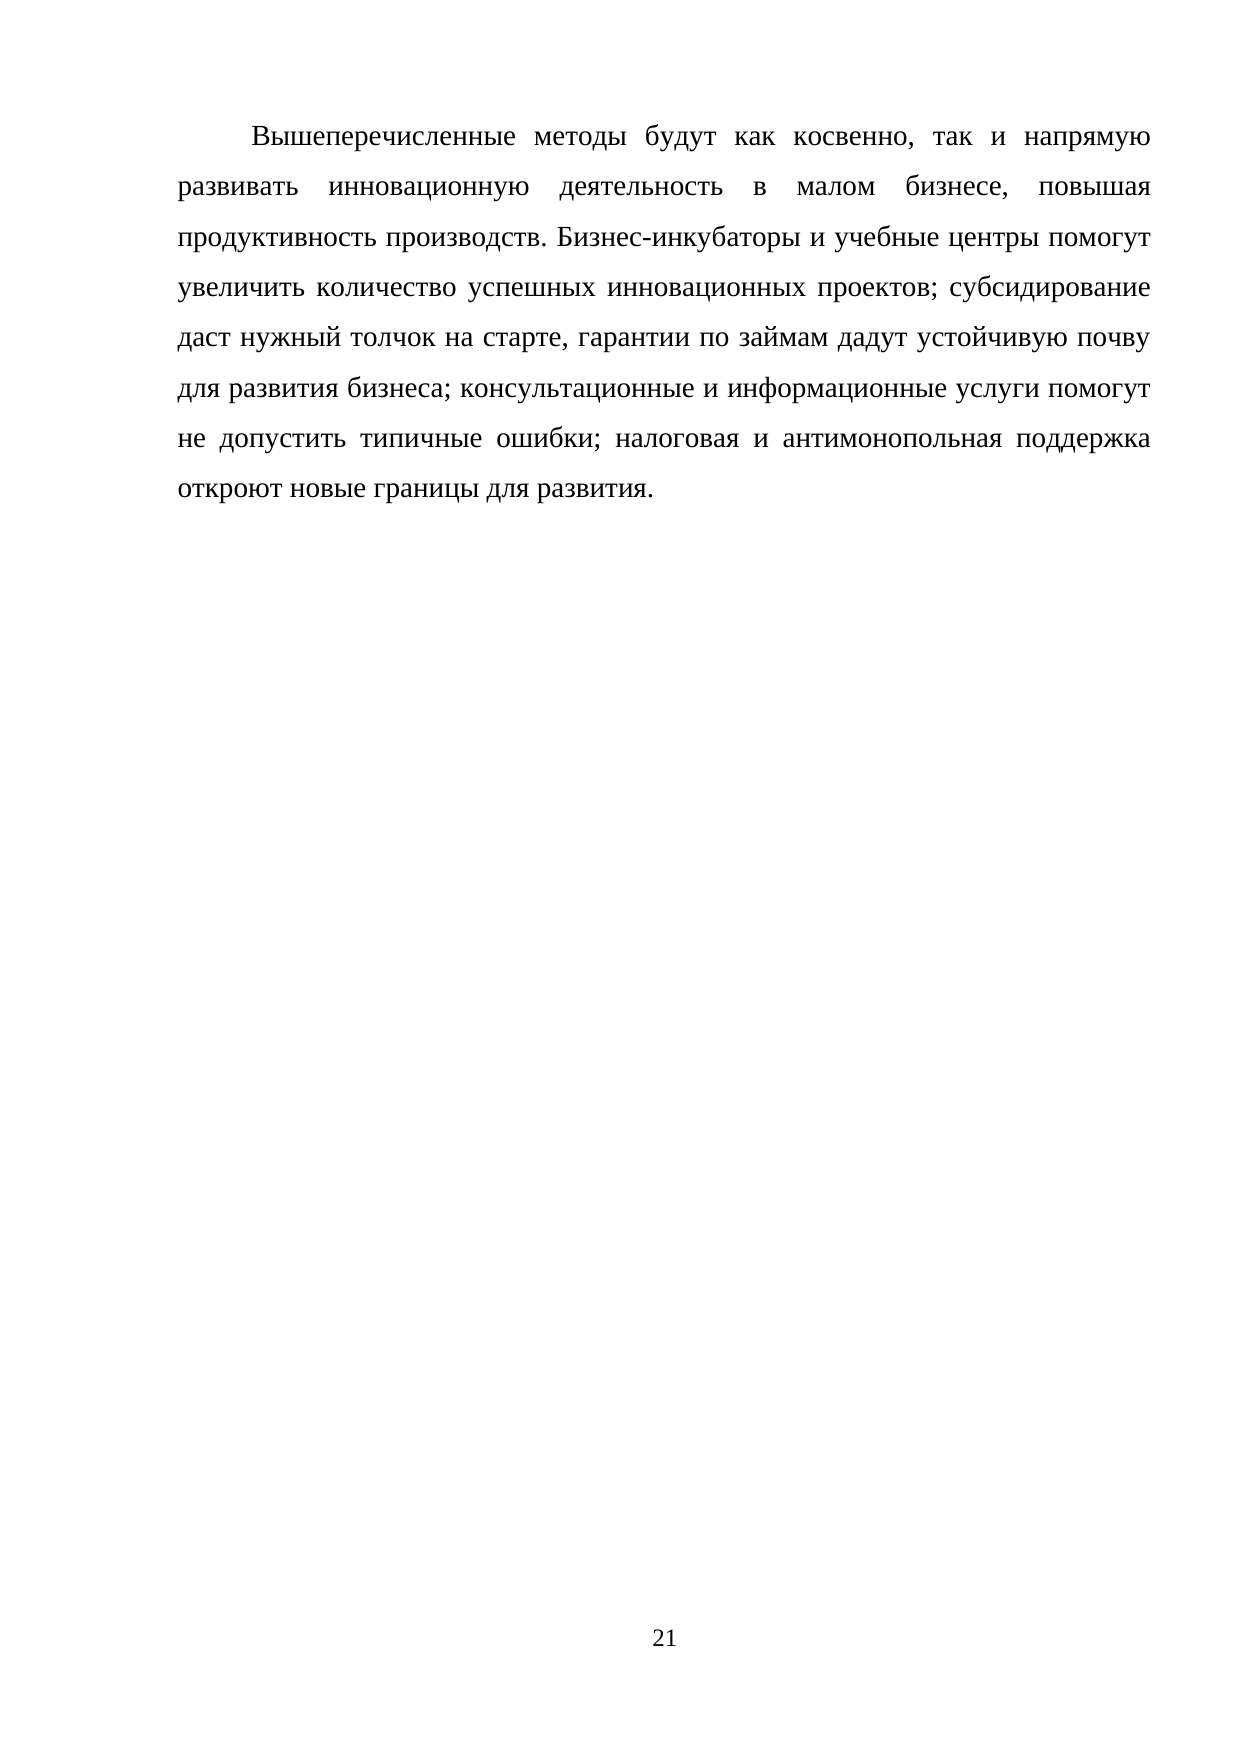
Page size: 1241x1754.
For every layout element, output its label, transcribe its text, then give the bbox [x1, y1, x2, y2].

text Вышеперечисленные методы будут как косвенно, так и напрямую развивать инновационную деятельность в малом бизнесе, повышая продуктивность производств. Бизнес-инкубаторы и учебные центры помогут увеличить количество успешных инновационных проектов; субсидирование даст нужный толчок на старте, гарантии по займам дадут устойчивую почву для развития бизнеса; консультационные и информационные услуги помогут не допустить типичные ошибки; налоговая и антимонопольная поддержка откроют новые границы для развития. [177, 118, 1152, 504]
